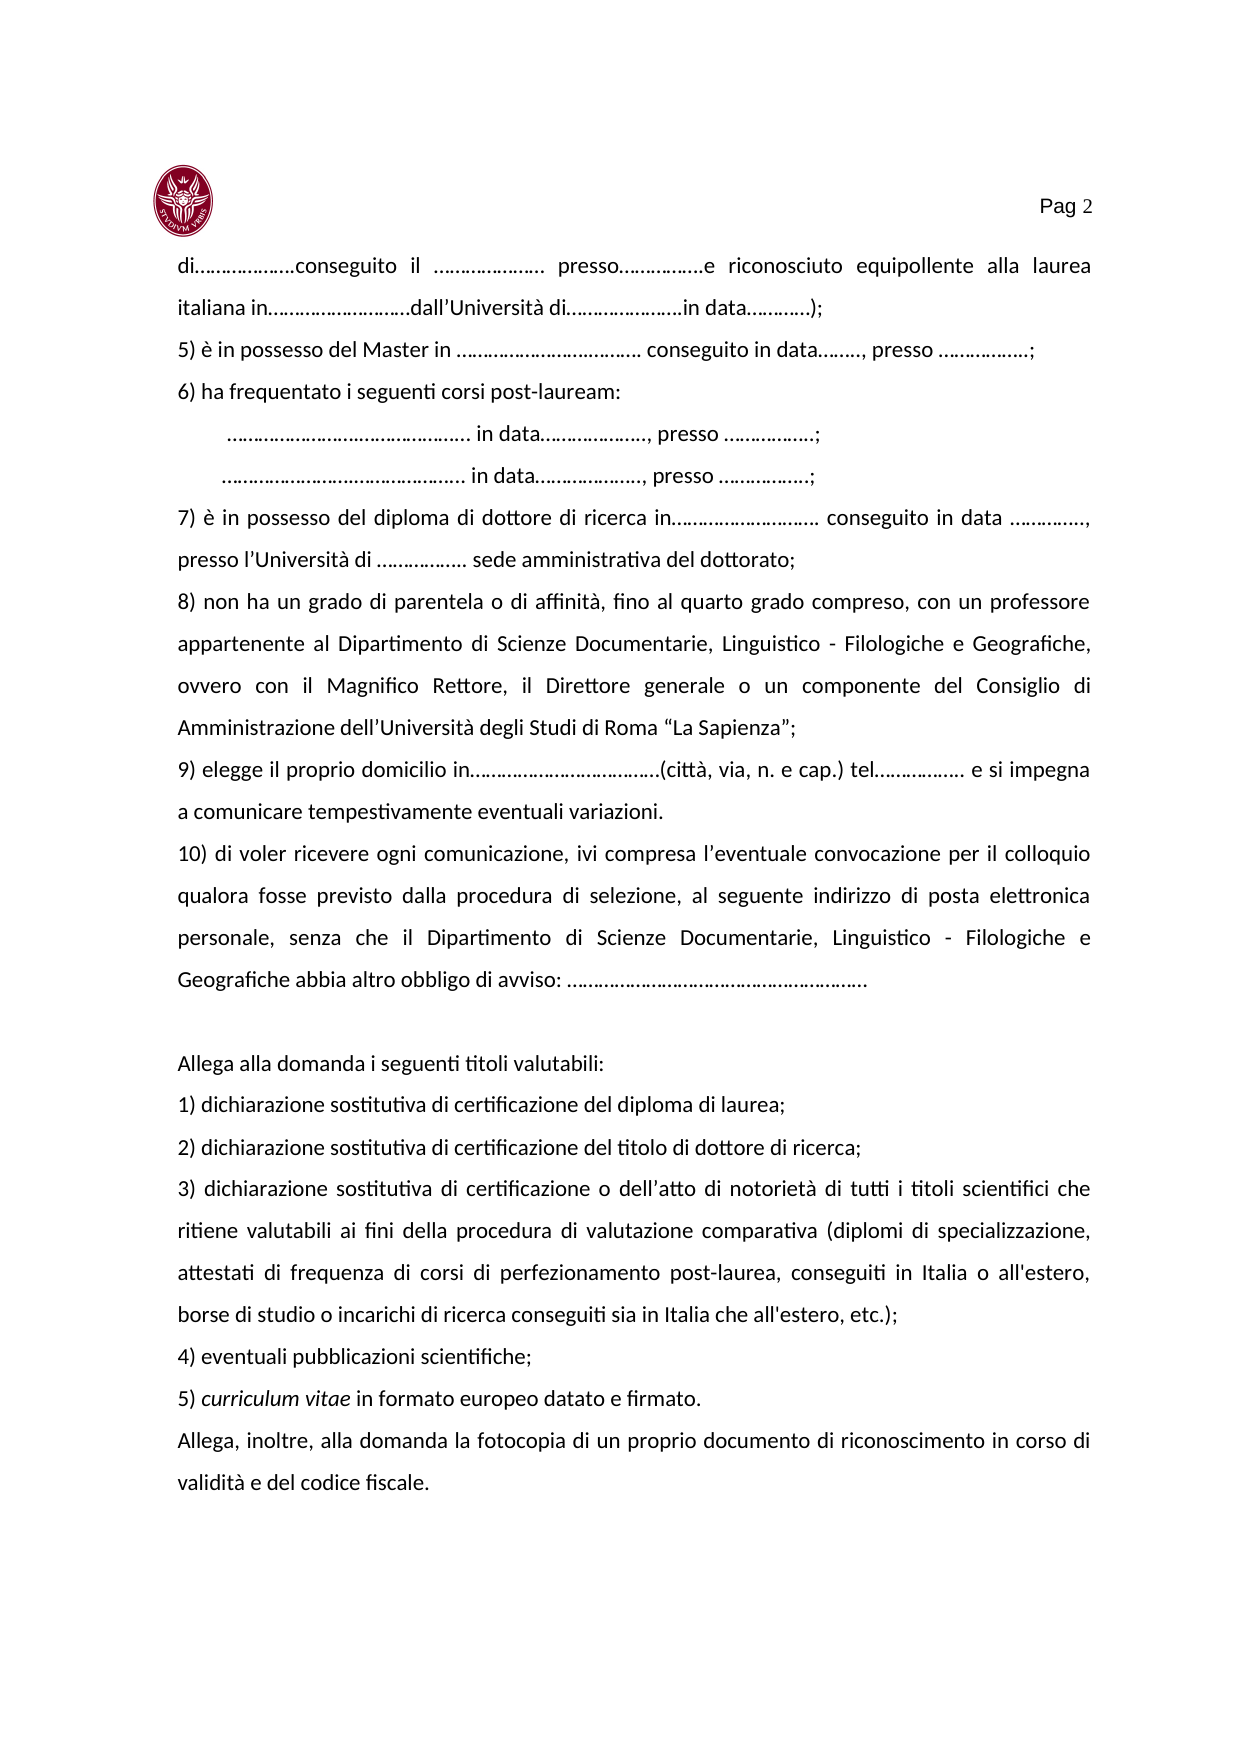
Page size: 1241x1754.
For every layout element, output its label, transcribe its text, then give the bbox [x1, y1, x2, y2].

text …………………….………………... in data……………….., presso ……………..; [177, 461, 1092, 489]
text 7) è in possesso del diploma di dottore di ricerca in………………………. conseguito in data ………….., presso l’Università di …………….. sede amministrativa del dottorato; [177, 503, 1092, 573]
picture [0, 0, 414, 266]
text 8) non ha un grado di parentela o di affinità, fino al quarto grado compreso, con un professore appartenente al Dipartimento di Scienze Documentarie, Linguistico - Filologiche e Geografiche, ovvero con il Magnifico Rettore, il Direttore generale o un componente del Consiglio di Amministrazione dell’Università degli Studi di Roma “La Sapienza”; [177, 587, 1092, 741]
text 1) dichiarazione sostitutiva di certificazione del diploma di laurea; [177, 1091, 1092, 1119]
text Allega, inoltre, alla domanda la fotocopia di un proprio documento di riconoscimento in corso di validità e del codice fiscale. [177, 1426, 1092, 1496]
text 5) è in possesso del Master in …………………….………. conseguito in data…….., presso ……………..; [177, 335, 1092, 363]
text 4) eventuali pubblicazioni scientifiche; [177, 1342, 1092, 1371]
text Allega alla domanda i seguenti titoli valutabili: [177, 1049, 1092, 1077]
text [177, 251, 1092, 321]
text 3) dichiarazione sostitutiva di certificazione o dell’atto di notorietà di tutti i titoli scientifici che ritiene valutabili ai fini della procedura di valutazione comparativa (diplomi di specializzazione, attestati di frequenza di corsi di perfezionamento post-laurea, conseguiti in Italia o all'estero, borse di studio o incarichi di ricerca conseguiti sia in Italia che all'estero, etc.); [177, 1174, 1092, 1328]
text 6) ha frequentato i seguenti corsi post-lauream: [177, 377, 1092, 405]
text 10) di voler ricevere ogni comunicazione, ivi compresa l’eventuale convocazione per il colloquio qualora fosse previsto dalla procedura di selezione, al seguente indirizzo di posta elettronica personale, senza che il Dipartimento di Scienze Documentarie, Linguistico - Filologiche e Geografiche abbia altro obbligo di avviso: ………………………………………………… [177, 839, 1092, 993]
text 2) dichiarazione sostitutiva di certificazione del titolo di dottore di ricerca; [177, 1133, 1092, 1161]
text 5) curriculum vitae in formato europeo datato e firmato. [177, 1384, 1092, 1412]
text 9) elegge il proprio domicilio in………………………………(città, via, n. e cap.) tel…………….. e si impegna a comunicare tempestivamente eventuali variazioni. [177, 755, 1092, 825]
text …………………….………………... in data……………….., presso ……………..; [177, 419, 1092, 447]
